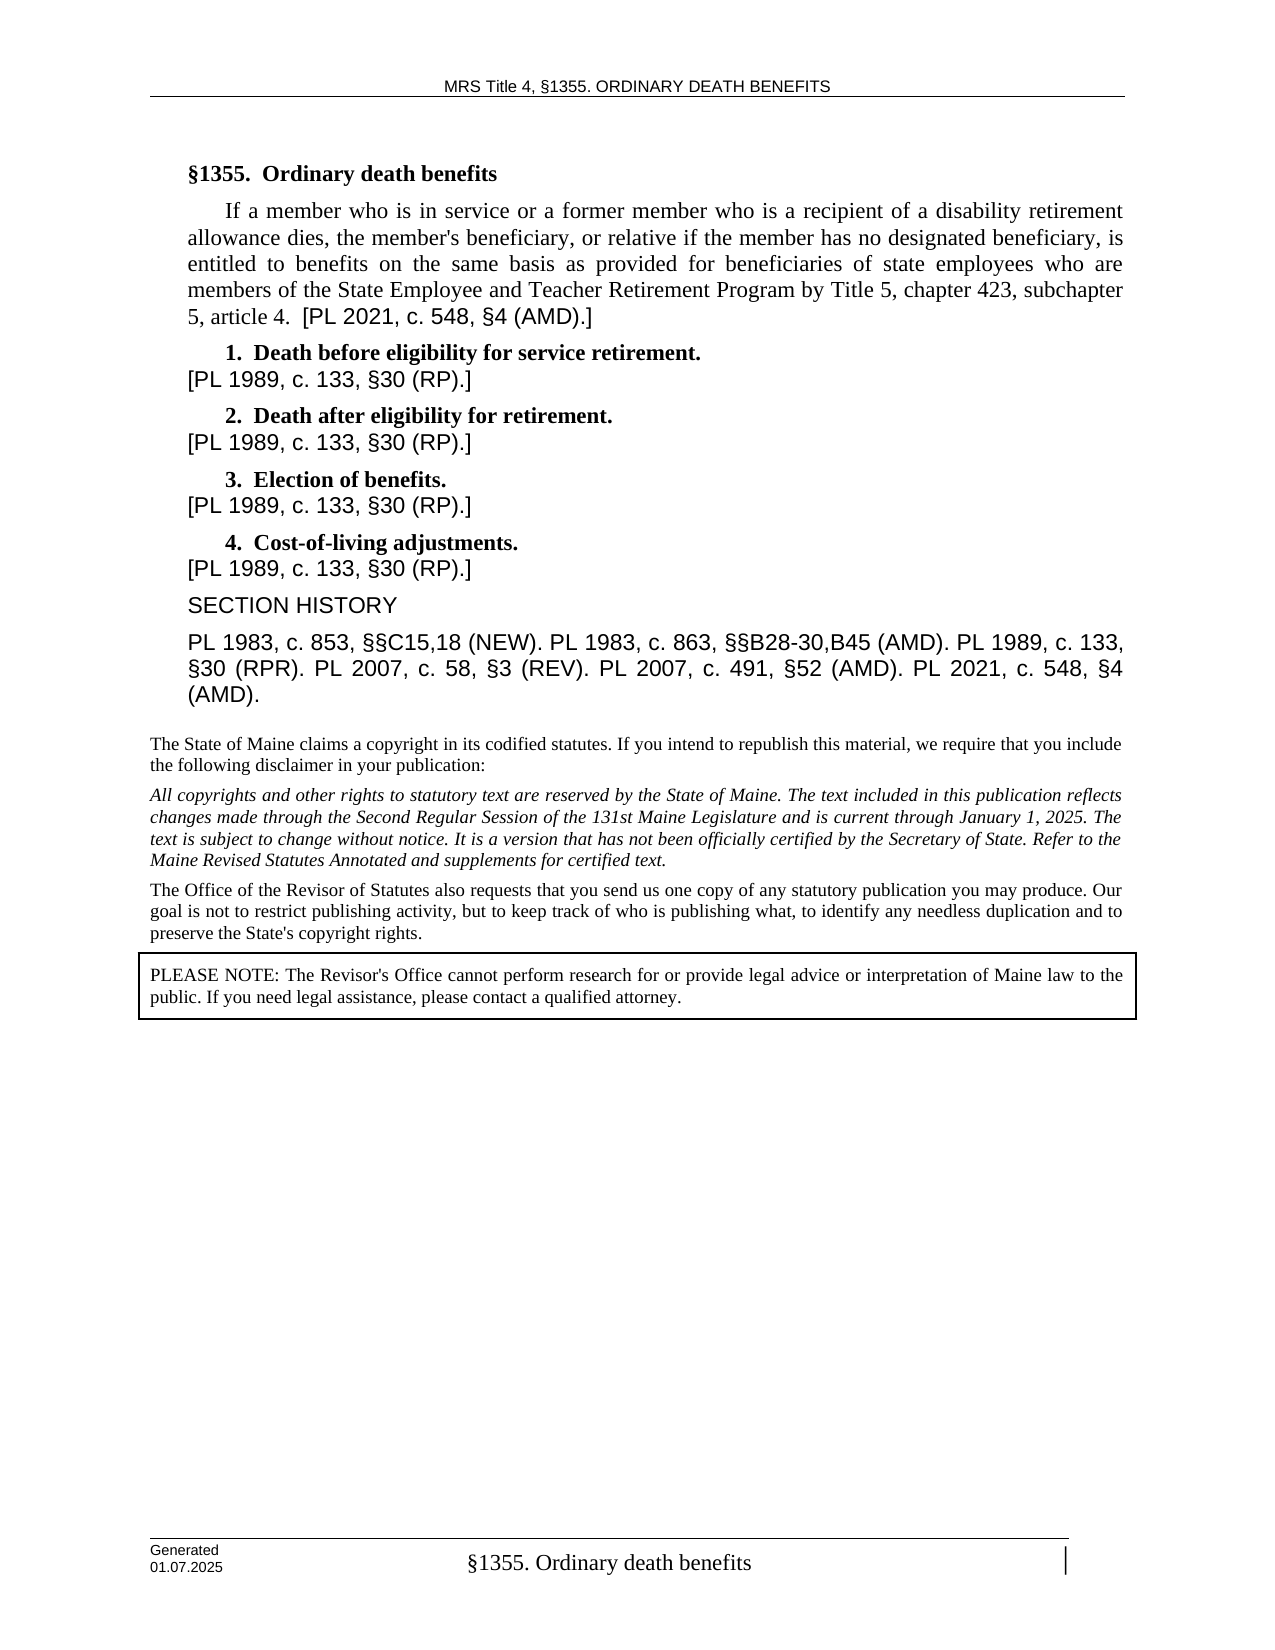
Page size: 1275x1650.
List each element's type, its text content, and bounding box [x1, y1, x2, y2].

text [PL 1989, c. 133, §30 (RP).] [187, 555, 1125, 582]
text 2. Death after eligibility for retirement. [187, 403, 1125, 429]
text §1355. Ordinary death benefits [187, 160, 1125, 187]
text 1. Death before eligibility for service retirement. [187, 339, 1125, 366]
text PLEASE NOTE: The Revisor's Office cannot perform research for or provide legal advice or interpretation of Maine law to the public. If you need legal assistance, please contact a qualified attorney. [140, 954, 1135, 1018]
text SECTION HISTORY [187, 592, 1125, 618]
text [PL 1989, c. 133, §30 (RP).] [187, 429, 1125, 455]
text [PL 1989, c. 133, §30 (RP).] [187, 492, 1125, 518]
text 4. Cost-of-living adjustments. [187, 529, 1125, 555]
text If a member who is in service or a former member who is a recipient of a disability retirement allowance dies, the member's beneficiary, or relative if the member has no designated beneficiary, is entitled to benefits on the same basis as provided for beneficiaries of state employees who are members of the State Employee and Teacher Retirement Program by Title 5, chapter 423, subchapter 5, article 4. [PL 2021, c. 548, §4 (AMD).] [187, 197, 1125, 329]
text All copyrights and other rights to statutory text are reserved by the State of Maine. The text included in this publication reflects changes made through the Second Regular Session of the 131st Maine Legislature and is current through January 1, 2025 . The text is subject to change without notice. It is a version that has not been officially certified by the Secretary of State. Refer to the Maine Revised Statutes Annotated and supplements for certified text. [150, 784, 1125, 871]
text The Office of the Revisor of Statutes also requests that you send us one copy of any statutory publication you may produce. Our goal is not to restrict publishing activity, but to keep track of who is publishing what, to identify any needless duplication and to preserve the State's copyright rights. [150, 879, 1125, 943]
text The State of Maine claims a copyright in its codified statutes. If you intend to republish this material, we require that you include the following disclaimer in your publication: [150, 733, 1125, 776]
text 3. Election of benefits. [187, 466, 1125, 492]
text PL 1983, c. 853, §§C15,18 (NEW). PL 1983, c. 863, §§B28-30,B45 (AMD). PL 1989, c. 133, §30 (RPR). PL 2007, c. 58, §3 (REV). PL 2007, c. 491, §52 (AMD). PL 2021, c. 548, §4 (AMD). [187, 629, 1125, 708]
text [PL 1989, c. 133, §30 (RP).] [187, 366, 1125, 392]
